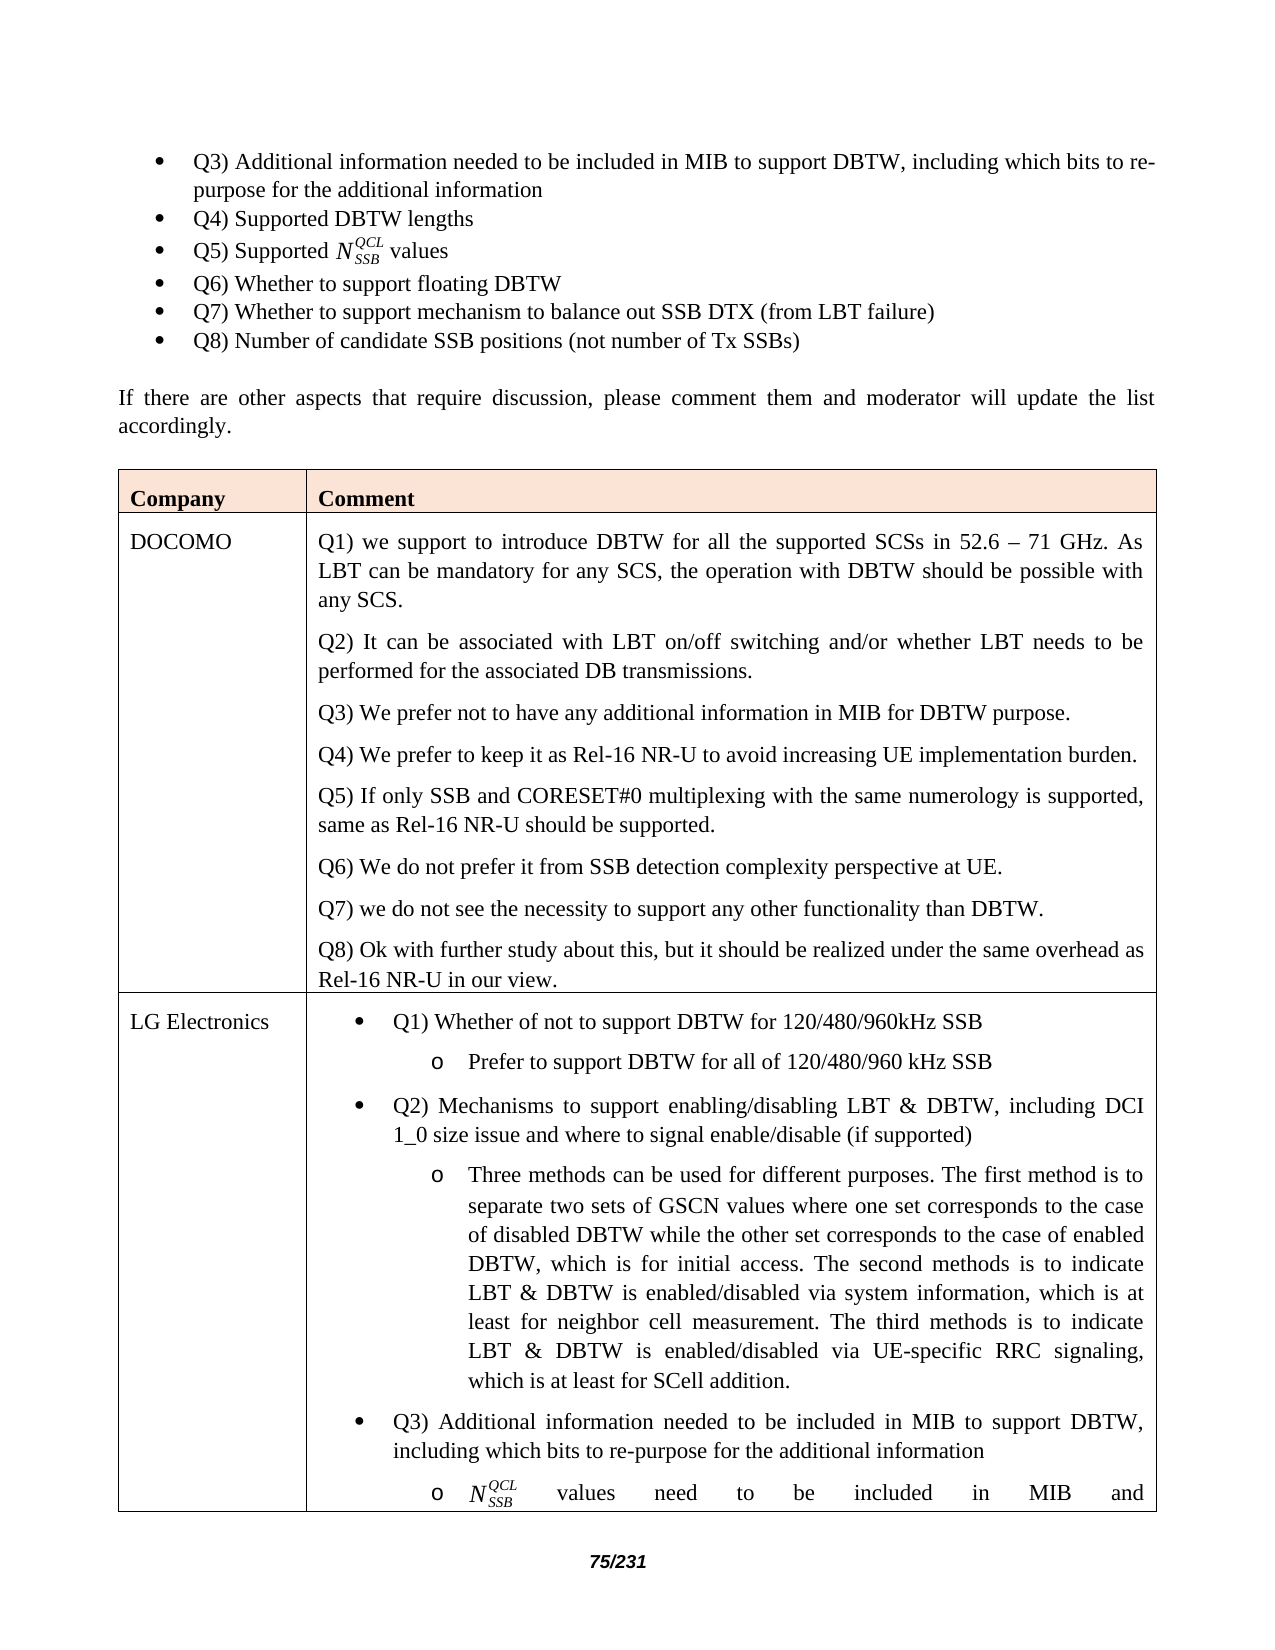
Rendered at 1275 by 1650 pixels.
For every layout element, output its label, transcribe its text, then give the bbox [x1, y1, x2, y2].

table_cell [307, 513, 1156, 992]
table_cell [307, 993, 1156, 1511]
list Q5) Supported values [156, 233, 1157, 268]
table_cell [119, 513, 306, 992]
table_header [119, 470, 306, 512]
list Q8) Number of candidate SSB positions (not number of Tx SSBs) [156, 327, 1157, 353]
list Q6) Whether to support floating DBTW [156, 270, 1157, 296]
list Q3) Additional information needed to be included in MIB to support DBTW, including which bits to re-purpose for the additional information [156, 148, 1157, 202]
list Q7) Whether to support mechanism to balance out SSB DTX (from LBT failure) [156, 298, 1157, 325]
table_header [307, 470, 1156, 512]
text If there are other aspects that require discussion, please comment them and moderator will update the list accordingly. [118, 384, 1157, 438]
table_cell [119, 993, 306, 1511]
list Q4) Supported DBTW lengths [156, 204, 1157, 231]
